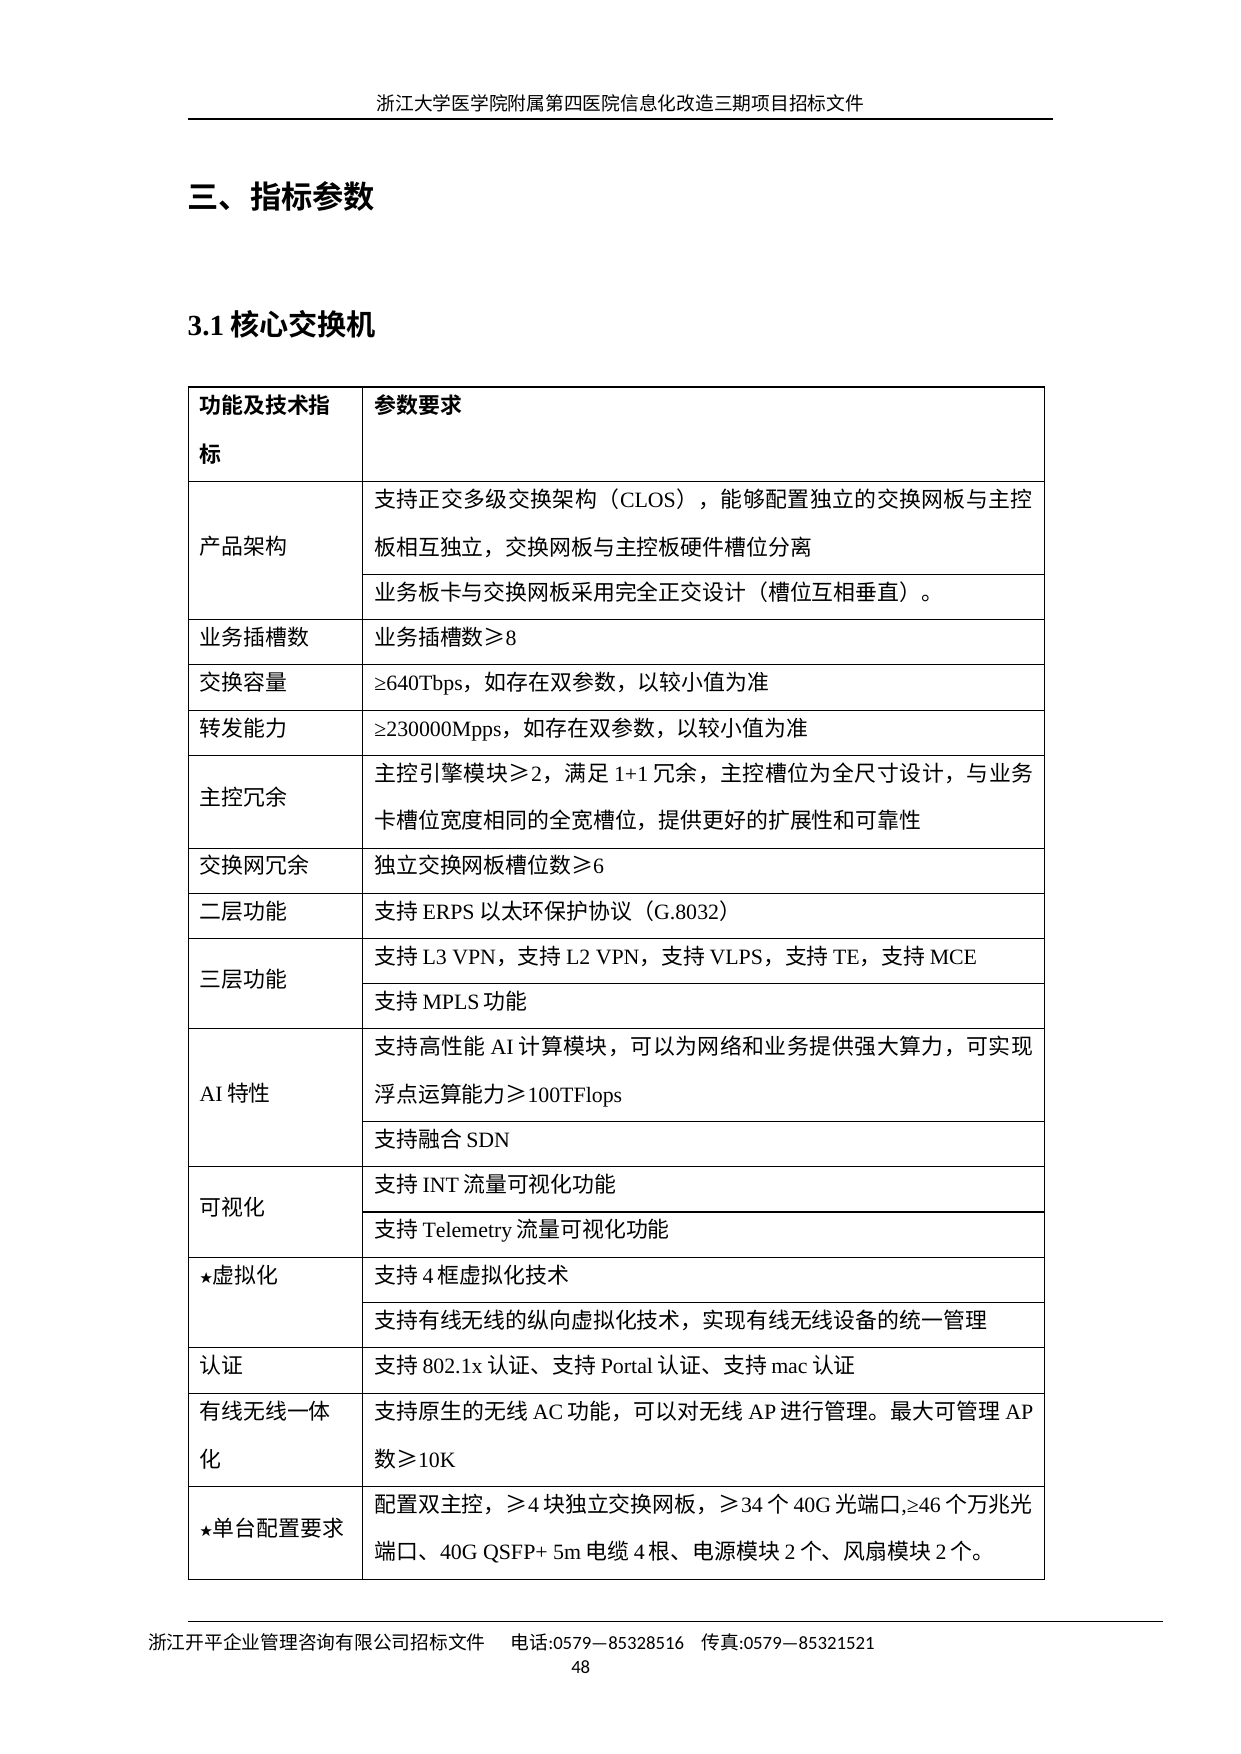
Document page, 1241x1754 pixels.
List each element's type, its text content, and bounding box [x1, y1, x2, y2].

table_cell 支持INT流量可视化功能 [363, 1167, 1044, 1211]
table_cell 主控引擎模块≥2，满足1+1冗余，主控槽位为全尺寸设计，与业务卡槽位宽度相同的全宽槽位，提供更好的扩展性和可靠性 [363, 756, 1044, 847]
table_cell 支持MPLS功能 [363, 984, 1044, 1028]
table_cell 可视化 [189, 1167, 362, 1257]
table_cell ★单台配置要求 [189, 1487, 362, 1578]
table_cell AI特性 [189, 1029, 362, 1166]
table_header 参数要求 [363, 388, 1044, 481]
table_cell 支持4框虚拟化技术 [363, 1258, 1044, 1302]
table_cell 支持ERPS以太环保护协议（G.8032） [363, 894, 1044, 938]
table_cell 交换容量 [189, 665, 362, 709]
table_cell 业务板卡与交换网板采用完全正交设计（槽位互相垂直）。 [363, 575, 1044, 619]
table_cell 支持正交多级交换架构（CLOS），能够配置独立的交换网板与主控板相互独立，交换网板与主控板硬件槽位分离 [363, 482, 1044, 574]
table_cell 认证 [189, 1348, 362, 1393]
table_cell ≥640Tbps，如存在双参数，以较小值为准 [363, 665, 1044, 709]
table_cell 支持L3 VPN，支持L2 VPN，支持VLPS，支持TE，支持MCE [363, 939, 1044, 983]
table_cell 三层功能 [189, 939, 362, 1028]
table_cell 支持原生的无线AC功能，可以对无线AP进行管理。最大可管理AP数≥10K [363, 1394, 1044, 1486]
table_cell 配置双主控，≥4块独立交换网板，≥34个40G光端口,≥46个万兆光端口、40G QSFP+ 5m电缆4根、电源模块2个、风扇模块2个。 [363, 1487, 1044, 1578]
table_cell 主控冗余 [189, 756, 362, 847]
table_cell 交换网冗余 [189, 849, 362, 893]
table_cell 支持高性能AI计算模块，可以为网络和业务提供强大算力，可实现浮点运算能力≥100TFlops [363, 1029, 1044, 1121]
table_header 功能及技术指标 [189, 388, 362, 481]
table_cell 独立交换网板槽位数≥6 [363, 849, 1044, 893]
table_cell 支持Telemetry流量可视化功能 [363, 1213, 1044, 1257]
table_cell 转发能力 [189, 711, 362, 755]
table_cell 业务插槽数≥8 [363, 620, 1044, 664]
table_cell ★虚拟化 [189, 1258, 362, 1347]
table_cell 二层功能 [189, 894, 362, 938]
table_cell 支持802.1x认证、支持Portal认证、支持mac认证 [363, 1348, 1044, 1393]
table_cell 业务插槽数 [189, 620, 362, 664]
table_cell 产品架构 [189, 482, 362, 619]
table_cell 有线无线一体化 [189, 1394, 362, 1486]
table_cell 支持有线无线的纵向虚拟化技术，实现有线无线设备的统一管理 [363, 1303, 1044, 1347]
table_cell ≥230000Mpps，如存在双参数，以较小值为准 [363, 711, 1044, 755]
subtitle 三、指标参数 [187, 162, 1053, 227]
table_cell 支持融合SDN [363, 1122, 1044, 1166]
subtitle 3.1核心交换机 [187, 291, 1053, 356]
